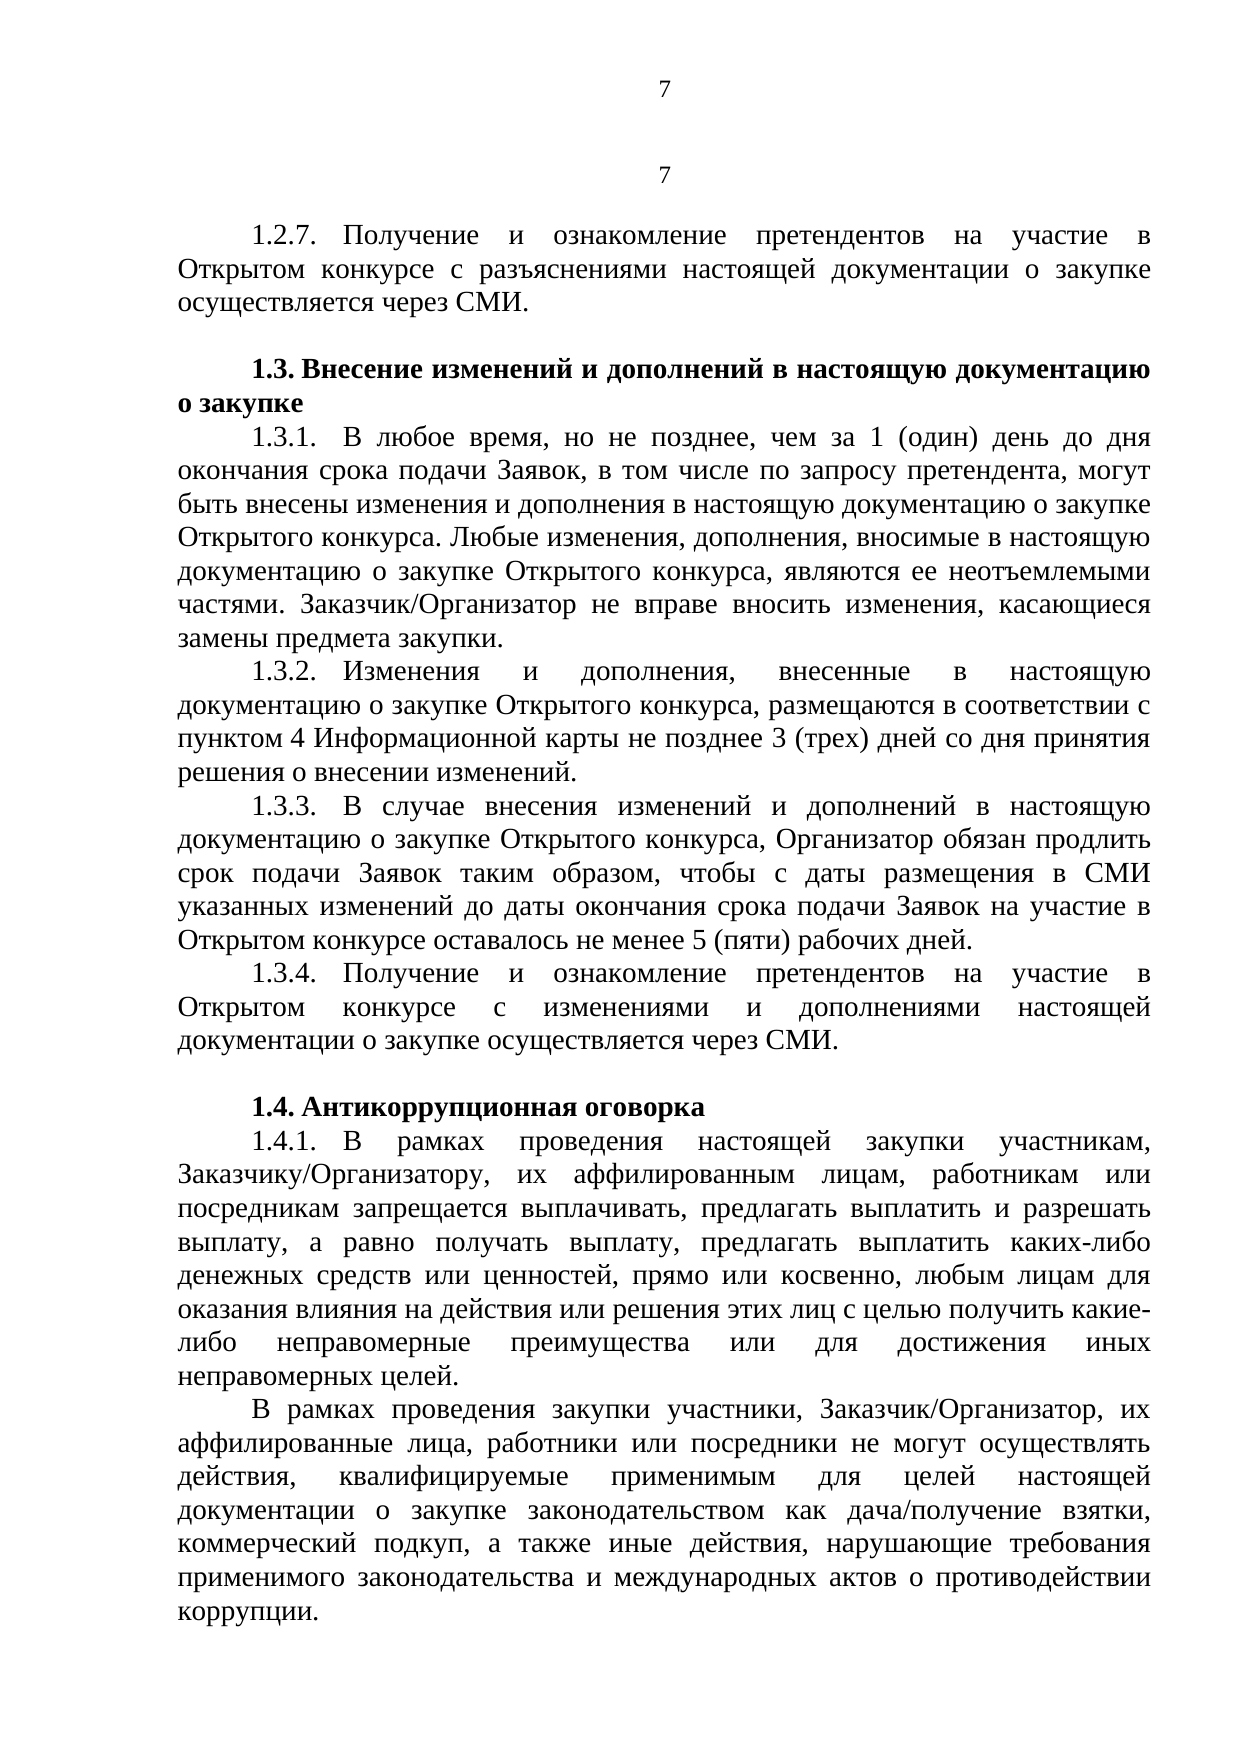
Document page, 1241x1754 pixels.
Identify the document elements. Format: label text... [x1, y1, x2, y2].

list В случае внесения изменений и дополнений в настоящую документацию о закупке Открытого конкурса, Организатор обязан продлить срок подачи Заявок таким образом, чтобы с даты размещения в СМИ указанных изменений до даты окончания срока подачи Заявок на участие в Открытом конкурсе оставалось не менее 5 (пяти) рабочих дней. [177, 788, 1152, 955]
list В любое время, но не позднее, чем за 1 (один) день до дня окончания срока подачи Заявок, в том числе по запросу претендента, могут быть внесены изменения и дополнения в настоящую документацию о закупке Открытого конкурса. Любые изменения, дополнения, вносимые в настоящую документацию о закупке Открытого конкурса, являются ее неотъемлемыми частями. Заказчик/Организатор не вправе вносить изменения, касающиеся замены предмета закупки. [177, 419, 1152, 653]
list Получение и ознакомление претендентов на участие в Открытом конкурсе с разъяснениями настоящей документации о закупке осуществляется через СМИ. [177, 217, 1152, 318]
list Получение и ознакомление претендентов на участие в Открытом конкурсе с изменениями и дополнениями настоящей документации о закупке осуществляется через СМИ. [177, 955, 1152, 1056]
list Внесение изменений и дополнений в настоящую документацию о закупке [177, 352, 1152, 419]
list Антикоррупционная оговорка [177, 1089, 1152, 1123]
text В рамках проведения закупки участники, Заказчик/Организатор, их аффилированные лица, работники или посредники не могут осуществлять действия, квалифицируемые применимым для целей настоящей документации о закупке законодательством как дача/получение взятки, коммерческий подкуп, а также иные действия, нарушающие требования применимого законодательства и международных актов о противодействии коррупции. [177, 1391, 1152, 1626]
list В рамках проведения настоящей закупки участникам, Заказчику/Организатору, их аффилированным лицам, работникам или посредникам запрещается выплачивать, предлагать выплатить и разрешать выплату, а равно получать выплату, предлагать выплатить каких-либо денежных средств или ценностей, прямо или косвенно, любым лицам для оказания влияния на действия или решения этих лиц с целью получить какие-либо неправомерные преимущества или для достижения иных неправомерных целей. [177, 1123, 1152, 1391]
list Изменения и дополнения, внесенные в настоящую документацию о закупке Открытого конкурса, размещаются в соответствии с пунктом 4 Информационной карты не позднее 3 (трех) дней со дня принятия решения о внесении изменений. [177, 653, 1152, 788]
